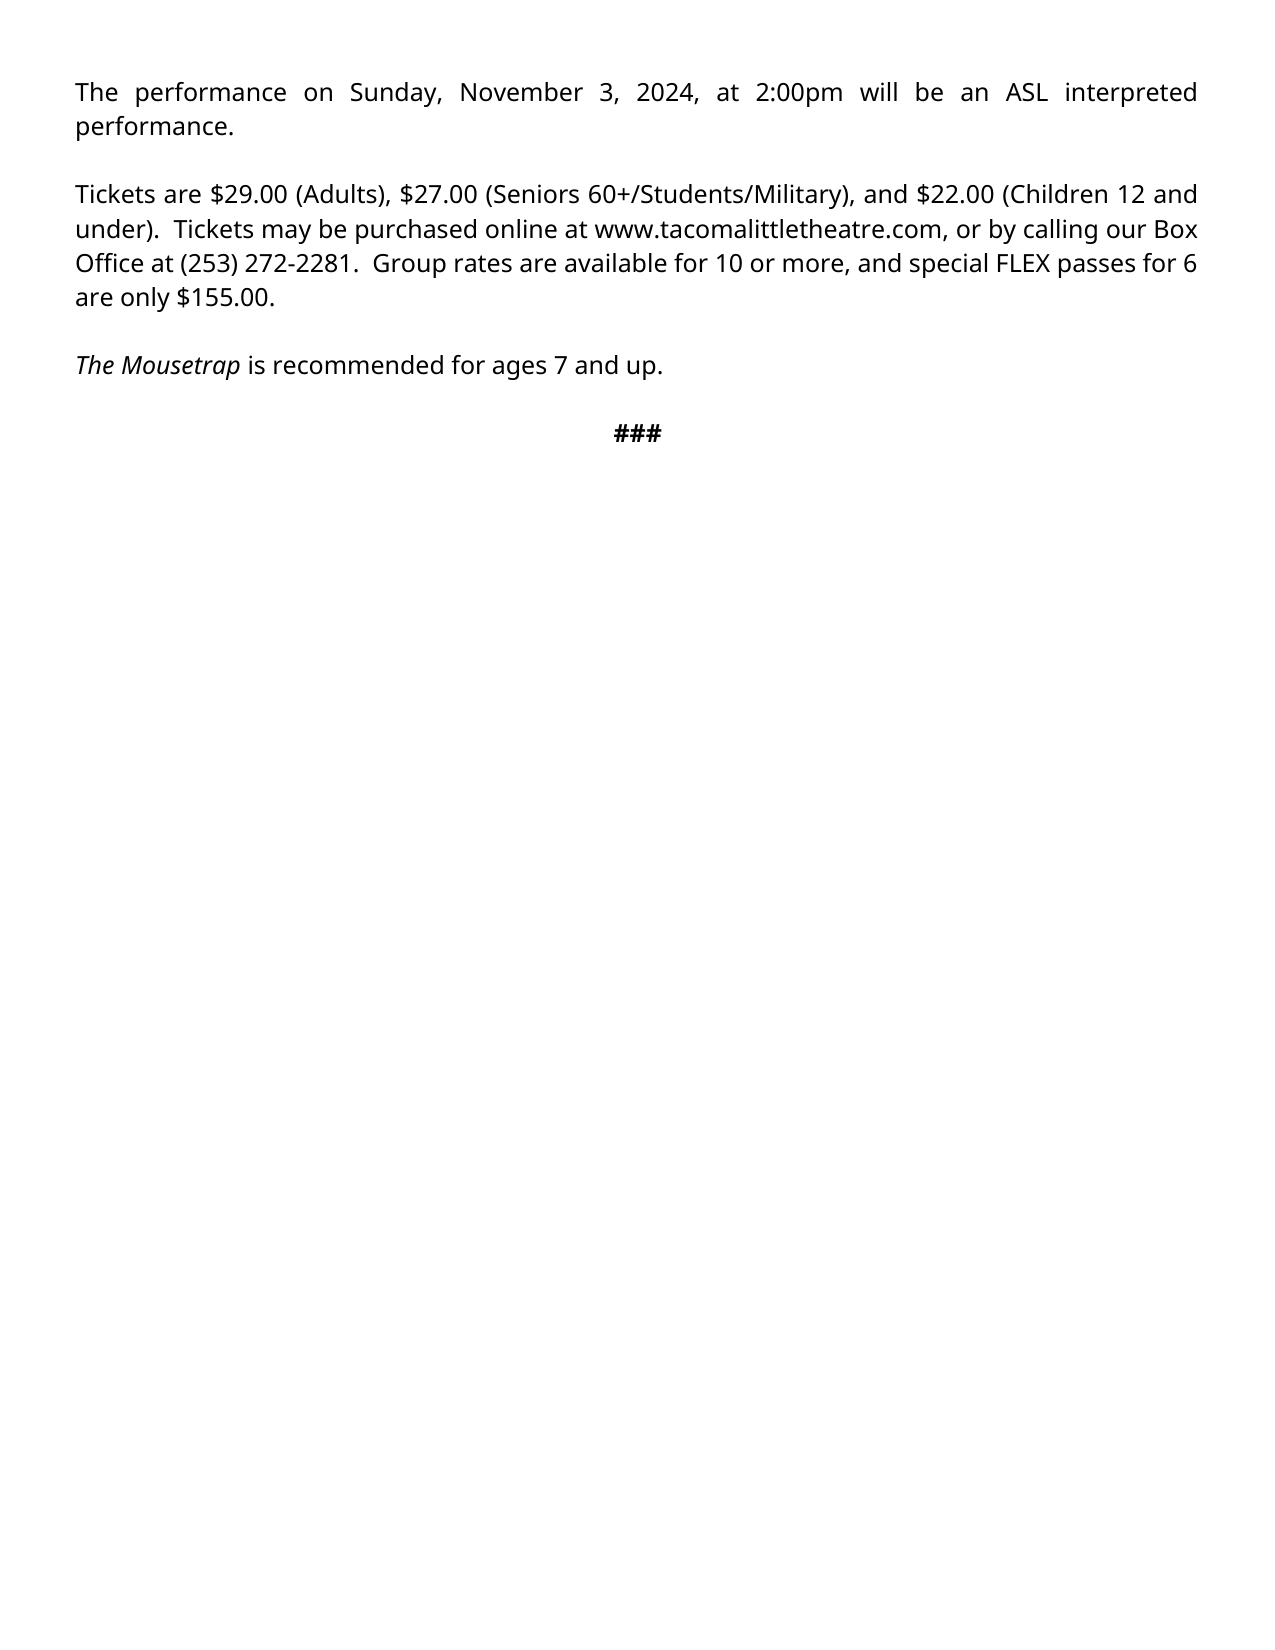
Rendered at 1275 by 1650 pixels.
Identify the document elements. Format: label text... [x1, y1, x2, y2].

text The Mousetrap is recommended for ages 7 and up. [75, 347, 1200, 382]
text ### [75, 416, 1200, 450]
text The performance on Sunday, November 3, 2024, at 2:00pm will be an ASL interpreted performance. [75, 75, 1200, 143]
text Tickets are $29.00 (Adults), $27.00 (Seniors 60+/Students/Military), and $22.00 (Children 12 and under). Tickets may be purchased online at www.tacomalittletheatre.com, or by calling our Box Office at (253) 272-2281. Group rates are available for 10 or more, and special FLEX passes for 6 are only $155.00. [75, 177, 1200, 313]
